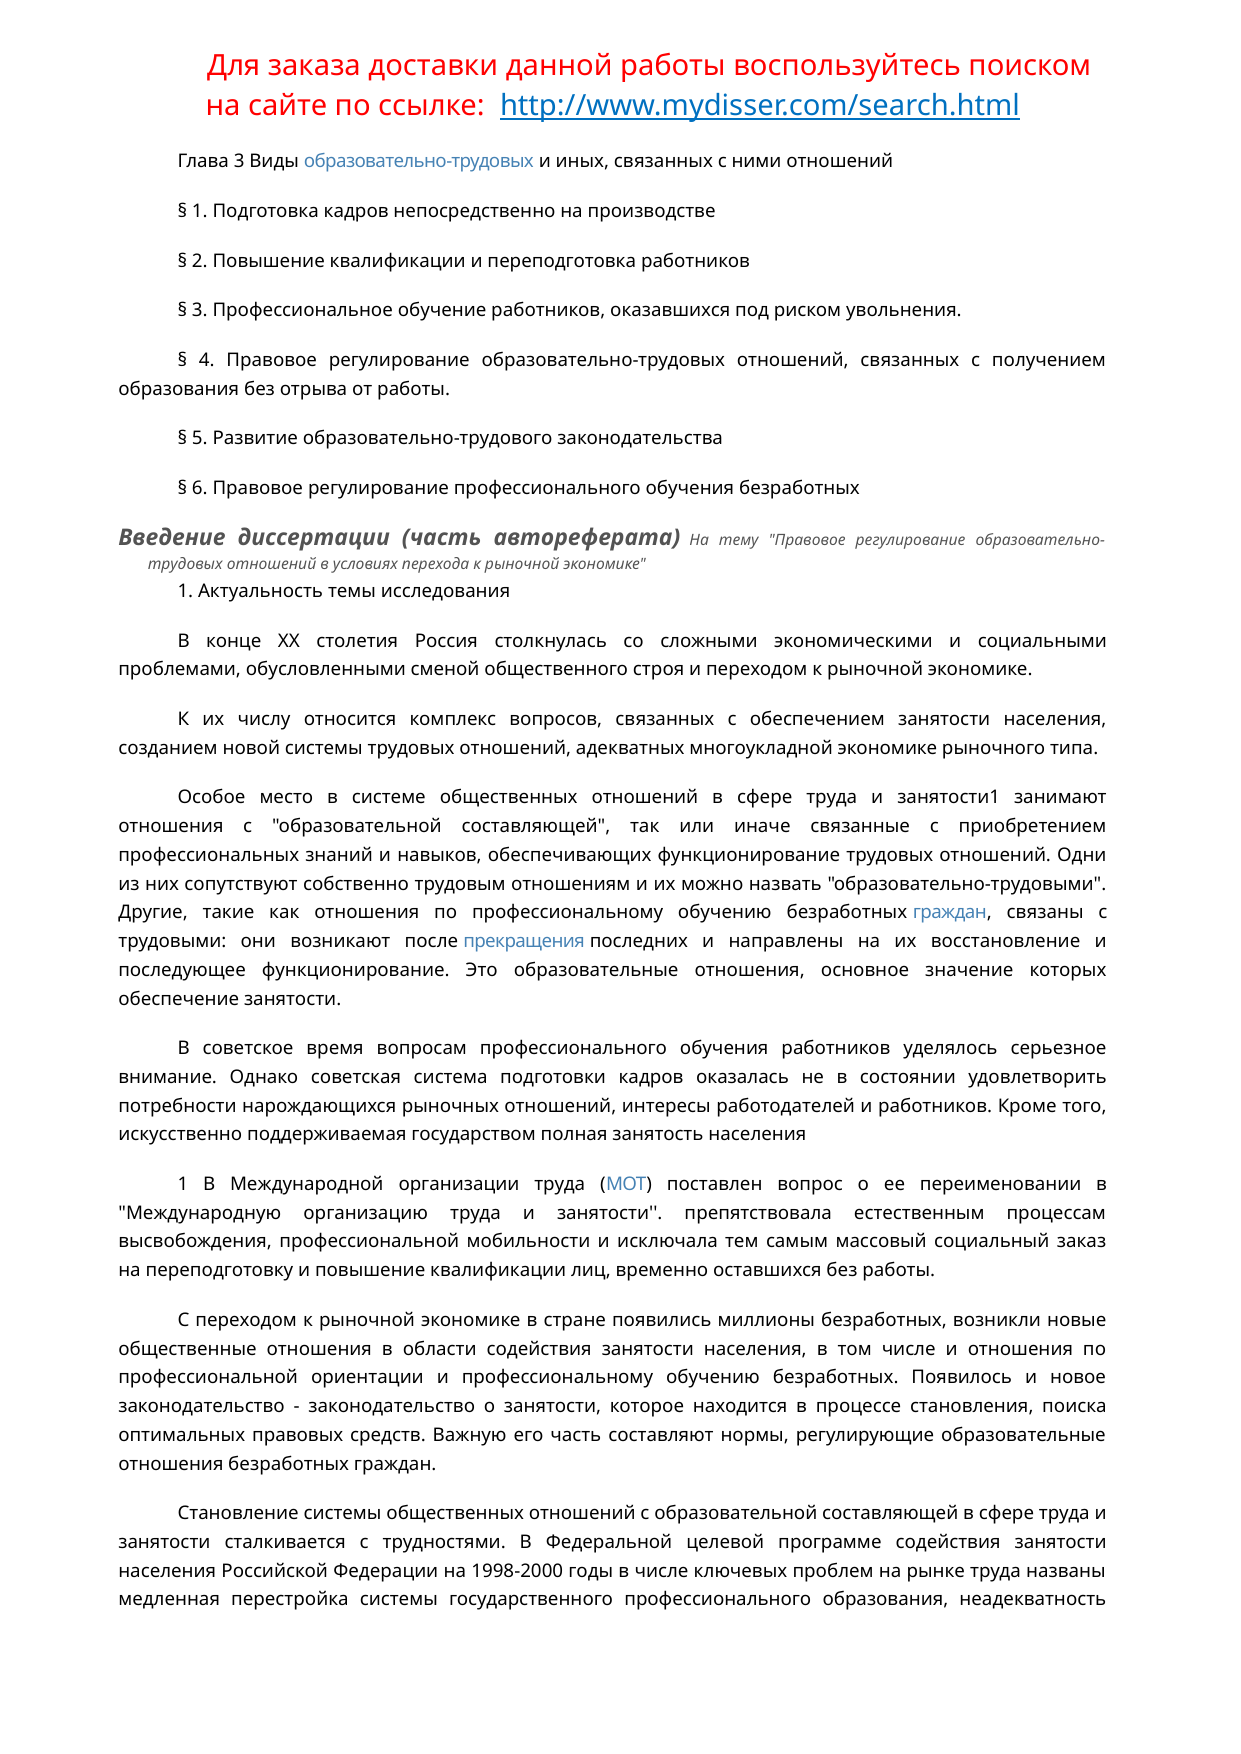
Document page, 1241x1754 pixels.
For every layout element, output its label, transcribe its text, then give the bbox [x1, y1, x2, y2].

subtitle Введение диссертации (часть автореферата) На тему "Правовое регулирование образовательно-трудовых отношений в условиях перехода к рыночной экономике" [118, 520, 1107, 574]
